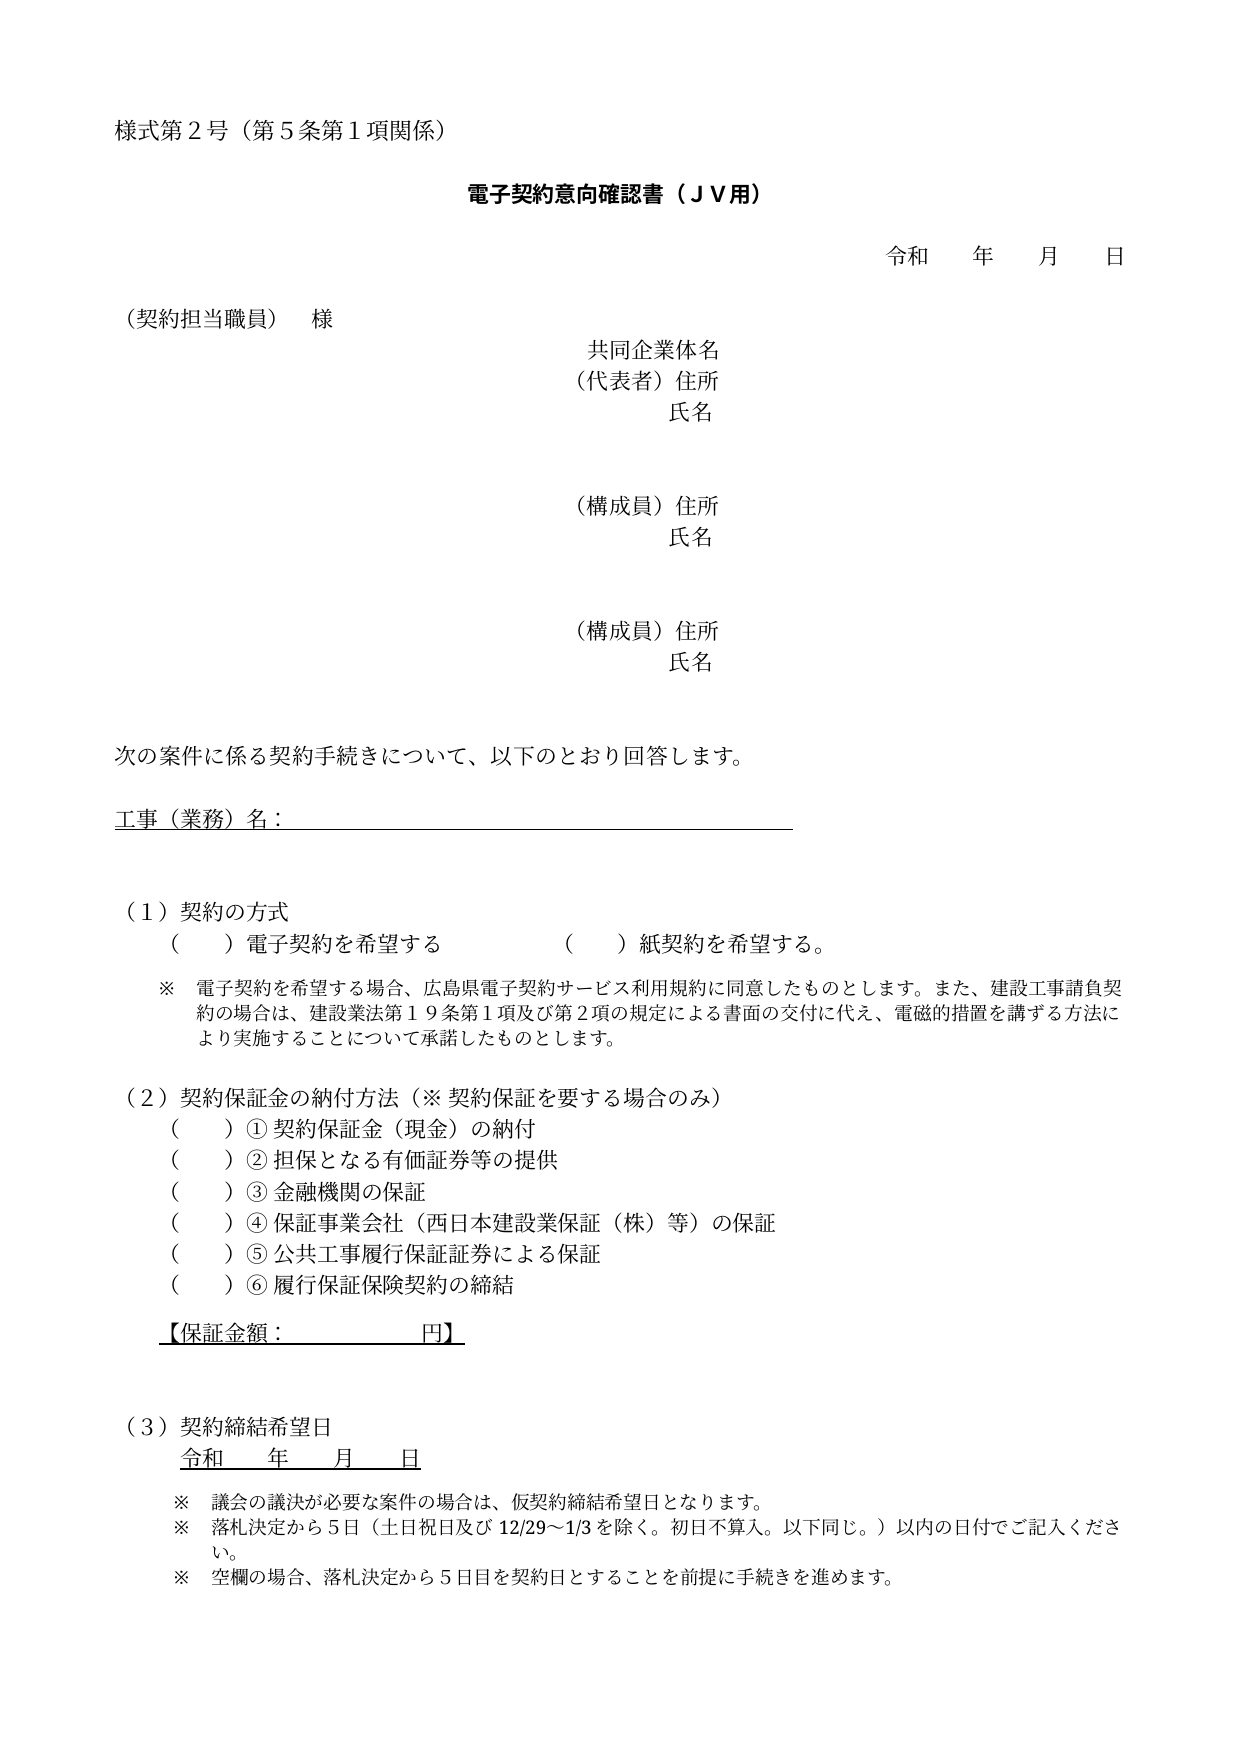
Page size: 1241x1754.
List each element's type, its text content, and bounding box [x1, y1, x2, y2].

text （３）契約締結希望日 [114, 1410, 1126, 1442]
text 様式第２号（第５条第１項関係） [114, 114, 1126, 146]
text 氏名 [114, 396, 1126, 427]
text （ ）電子契約を希望する （ ）紙契約を希望する。 [114, 927, 1126, 958]
text 電子契約意向確認書（ＪＶ用） [114, 177, 1126, 208]
text （ ）② 担保となる有価証券等の提供 [114, 1144, 1126, 1175]
text （構成員）住所 [114, 614, 1126, 646]
text 【保証金額： 円】 [114, 1317, 1126, 1348]
text （ ）⑤ 公共工事履行保証証券による保証 [114, 1237, 1126, 1269]
list 議会の議決が必要な案件の場合は、仮契約締結希望日となります。 [174, 1489, 1126, 1514]
text （ ）① 契約保証金（現金）の納付 [114, 1112, 1126, 1144]
text （代表者）住所 [114, 364, 1126, 396]
list 落札決定から５日（土日祝日及び12/29～1/3を除く。初日不算入。以下同じ。）以内の日付でご記入ください。 [174, 1514, 1126, 1564]
text 氏名 [114, 646, 1126, 677]
text （ ）③ 金融機関の保証 [114, 1175, 1126, 1206]
text （契約担当職員） 様 [114, 302, 1126, 333]
text （２）契約保証金の納付方法（※ 契約保証を要する場合のみ） [114, 1081, 1126, 1112]
text （ ）④ 保証事業会社（西日本建設業保証（株）等）の保証 [114, 1206, 1126, 1237]
text 次の案件に係る契約手続きについて、以下のとおり回答します。 [114, 739, 1126, 771]
text 工事（業務）名： [114, 802, 1126, 833]
text （１）契約の方式 [114, 896, 1126, 927]
text 令和 年 月 日 [114, 239, 1126, 271]
text 令和 年 月 日 [114, 1442, 1126, 1473]
list 電子契約を希望する場合、広島県電子契約サービス利用規約に同意したものとします。また、建設工事請負契約の場合は、建設業法第１９条第１項及び第２項の規定による書面の交付に代え、電磁的措置を講ずる方法により実施することについて承諾したものとします。 [159, 975, 1126, 1050]
text 共同企業体名 [114, 333, 1126, 364]
text （構成員）住所 [114, 489, 1126, 521]
text 氏名 [114, 521, 1126, 552]
text （ ）⑥ 履行保証保険契約の締結 [114, 1269, 1126, 1300]
list 空欄の場合、落札決定から５日目を契約日とすることを前提に手続きを進めます。 [174, 1564, 1126, 1589]
